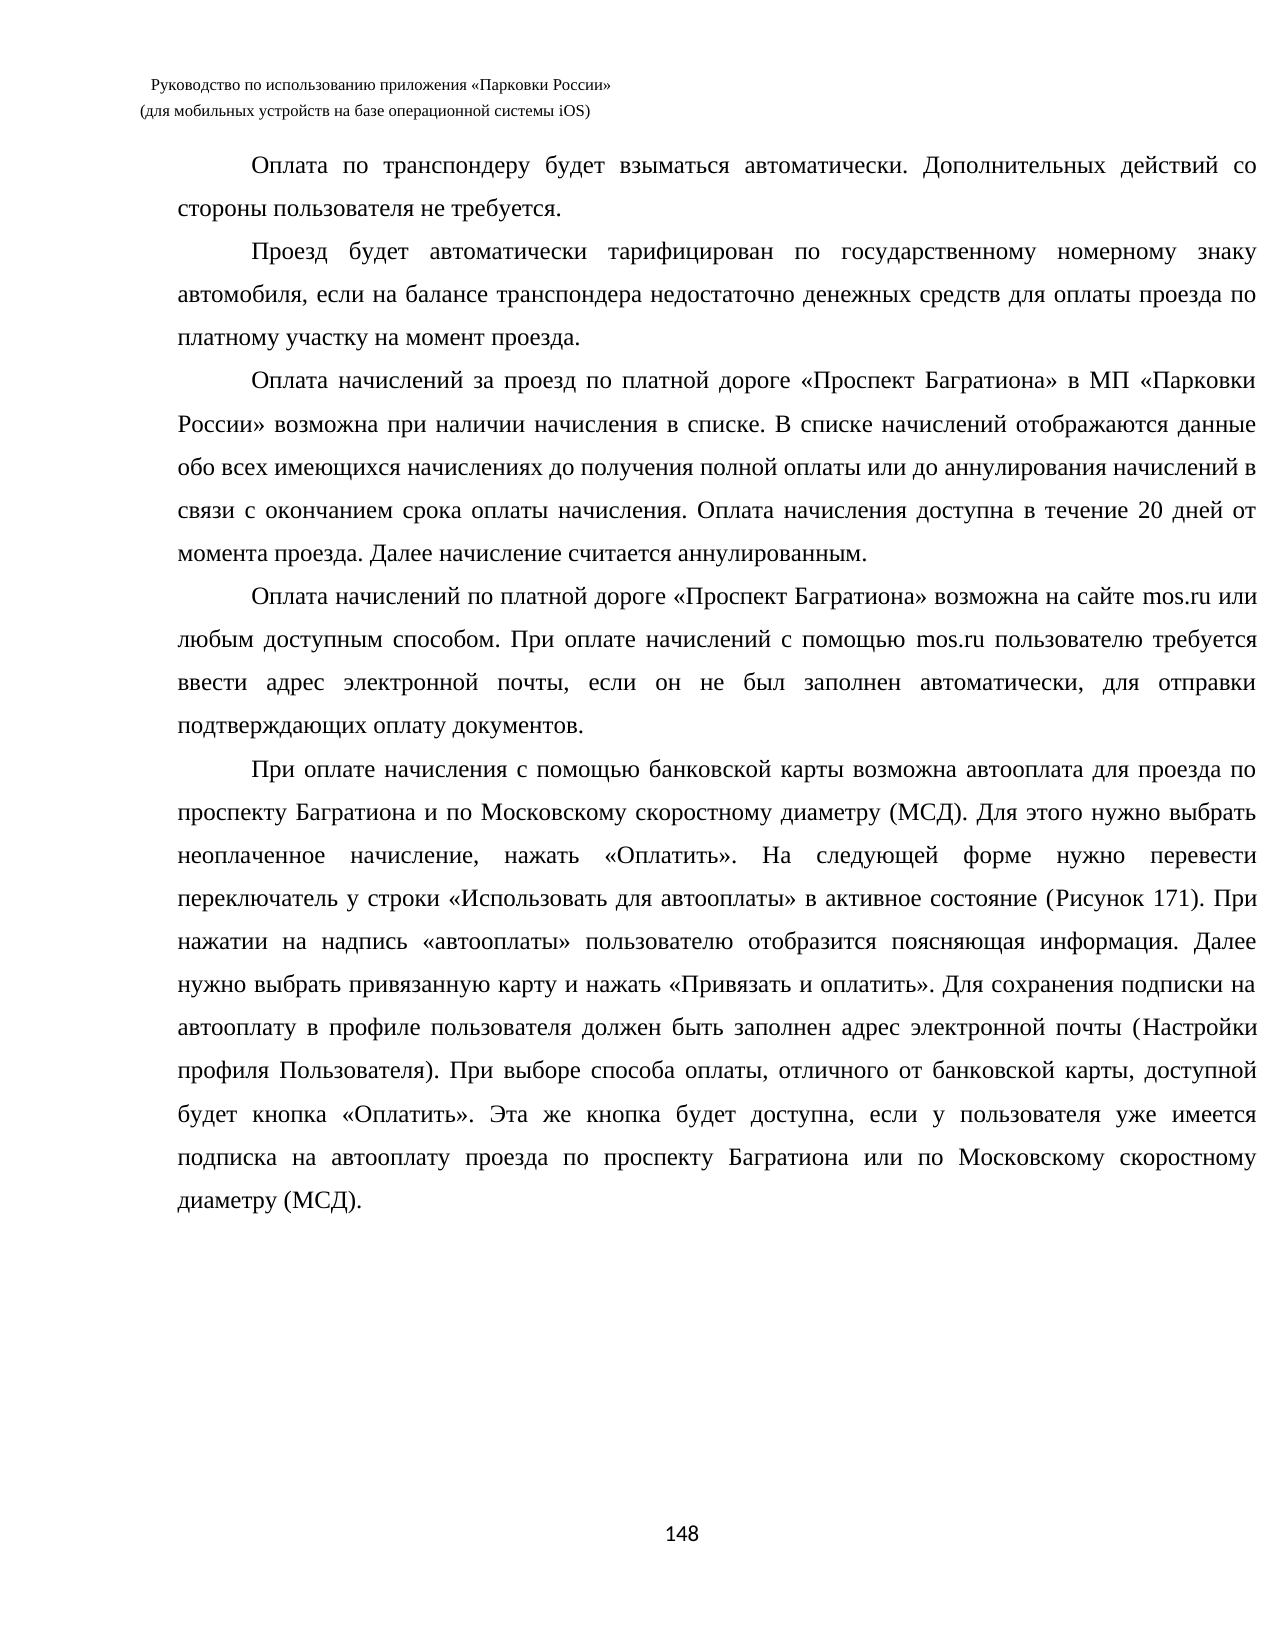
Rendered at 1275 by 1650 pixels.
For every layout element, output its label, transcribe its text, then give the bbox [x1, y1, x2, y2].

text При оплате начисления с помощью банковской карты возможна автооплата для проезда по проспекту Багратиона и по Московскому скоростному диаметру (МСД). Для этого нужно выбрать неоплаченное начисление, нажать «Оплатить». На следующей форме нужно перевести переключатель у строки «Использовать для автооплаты» в активное состояние (Рисунок 171). При нажатии на надпись «автооплаты» пользователю отобразится поясняющая информация. Далее нужно выбрать привязанную карту и нажать «Привязать и оплатить». Для сохранения подписки на автооплату в профиле пользователя должен быть заполнен адрес электронной почты (Настройки профиля Пользователя). При выборе способа оплаты, отличного от банковской карты, доступной будет кнопка «Оплатить». Эта же кнопка будет доступна, если у пользователя уже имеется подписка на автооплату проезда по проспекту Багратиона или по Московскому скоростному диаметру (МСД). [177, 754, 1257, 1214]
text Оплата начислений по платной дороге «Проспект Багратиона» возможна на сайте mos.ru или любым доступным способом. При оплате начислений с помощью mos.ru пользователю требуется ввести адрес электронной почты, если он не был заполнен автоматически, для отправки подтверждающих оплату документов. [177, 581, 1257, 739]
text Проезд будет автоматически тарифицирован по государственному номерному знаку автомобиля, если на балансе транспондера недостаточно денежных средств для оплаты проезда по платному участку на момент проезда. [177, 236, 1257, 351]
text Оплата начислений за проезд по платной дороге «Проспект Багратиона» в МП «Парковки России» возможна при наличии начисления в списке. В списке начислений отображаются данные обо всех имеющихся начислениях до получения полной оплаты или до аннулирования начислений в связи с окончанием срока оплаты начисления. Оплата начисления доступна в течение 20 дней от момента проезда. Далее начисление считается аннулированным. [177, 366, 1257, 567]
text Оплата по транспондеру будет взыматься автоматически. Дополнительных действий со стороны пользователя не требуется. [177, 150, 1257, 222]
